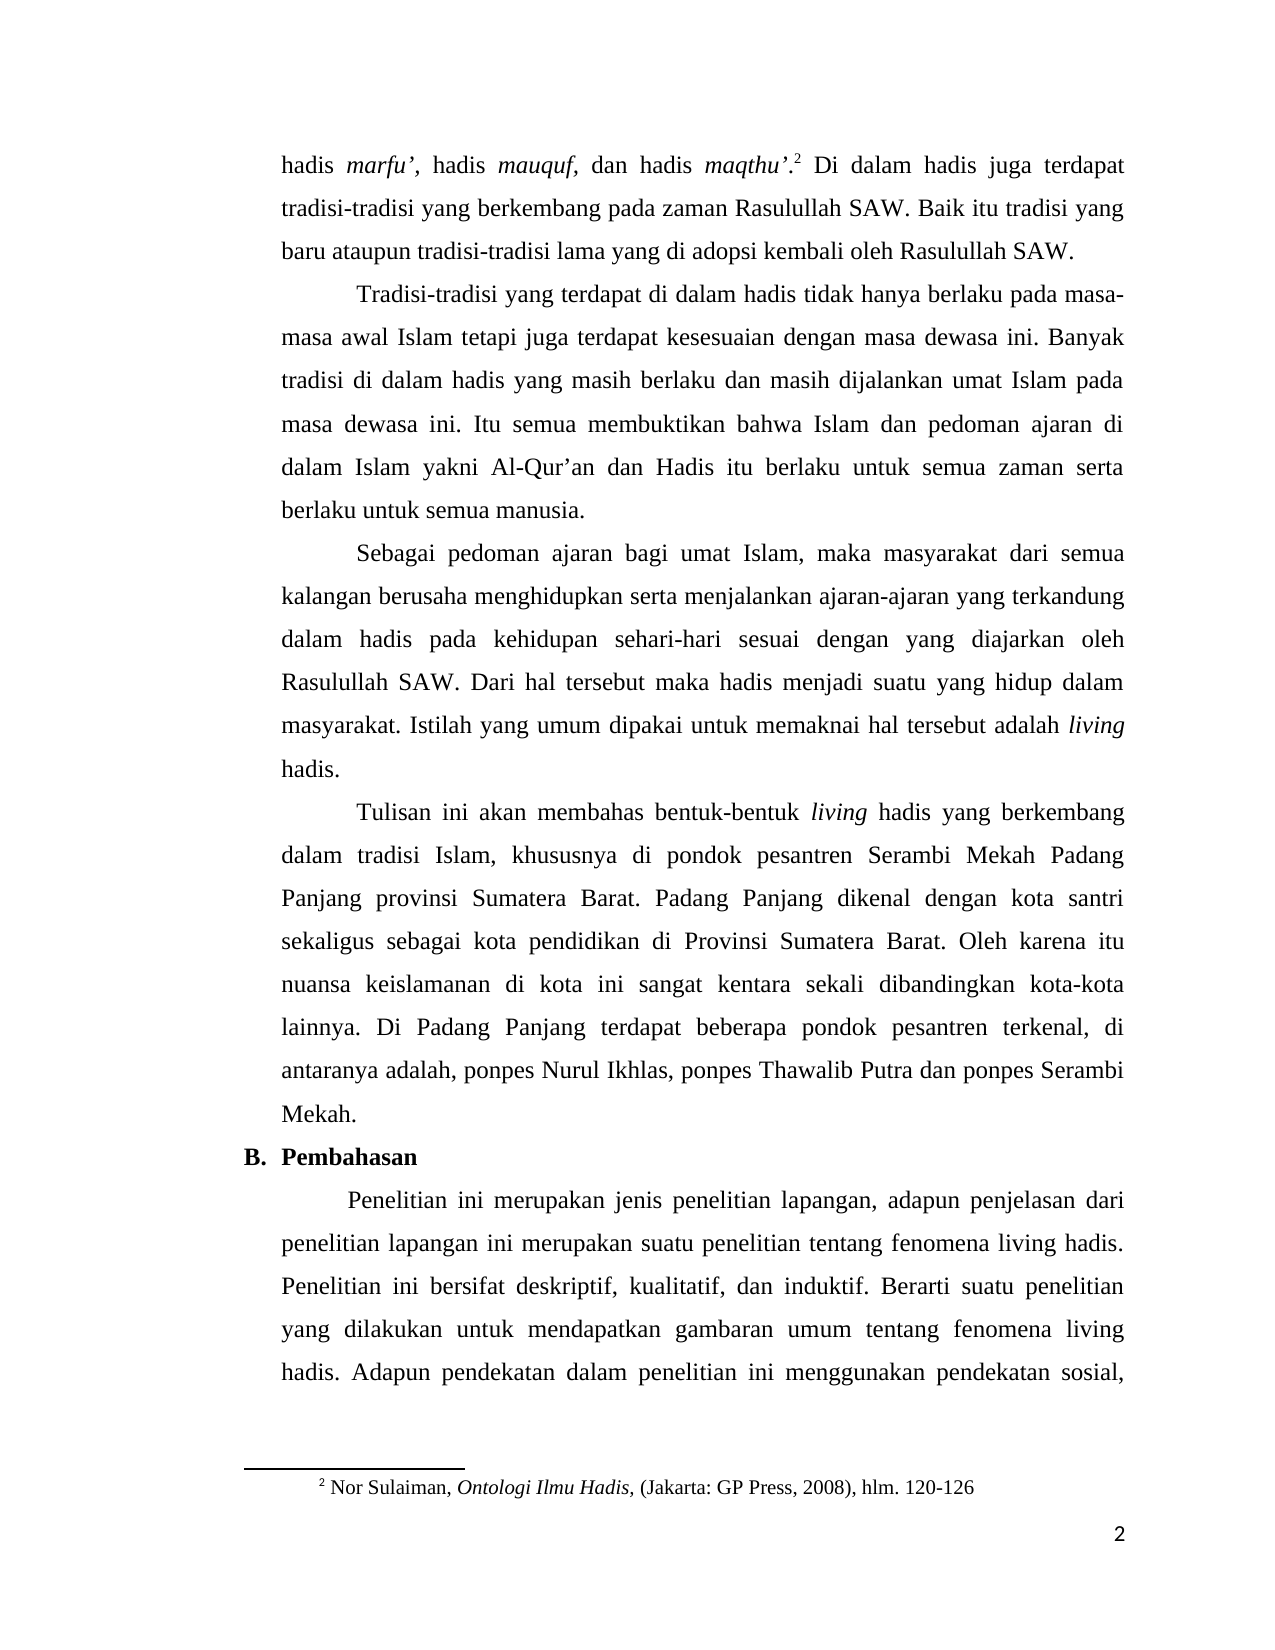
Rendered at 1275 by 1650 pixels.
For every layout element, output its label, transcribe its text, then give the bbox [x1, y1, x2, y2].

list Tulisan ini akan membahas bentuk-bentuk living hadis yang berkembang dalam tradisi Islam, khususnya di pondok pesantren Serambi Mekah Padang Panjang provinsi Sumatera Barat. Padang Panjang dikenal dengan kota santri sekaligus sebagai kota pendidikan di Provinsi Sumatera Barat. Oleh karena itu nuansa keislamanan di kota ini sangat kentara sekali dibandingkan kota-kota lainnya. Di Padang Panjang terdapat beberapa pondok pesantren terkenal, di antaranya adalah, ponpes Nurul Ikhlas, ponpes Thawalib Putra dan ponpes Serambi Mekah. [281, 797, 1125, 1127]
list Sebagai pedoman ajaran bagi umat Islam, maka masyarakat dari semua kalangan berusaha menghidupkan serta menjalankan ajaran-ajaran yang terkandung dalam hadis pada kehidupan sehari-hari sesuai dengan yang diajarkan oleh Rasulullah SAW. Dari hal tersebut maka hadis menjadi suatu yang hidup dalam masyarakat. Istilah yang umum dipakai untuk memaknai hal tersebut adalah living hadis. [281, 538, 1125, 782]
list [281, 1185, 1125, 1386]
list Pembahasan [244, 1142, 1125, 1171]
list Tradisi-tradisi yang terdapat di dalam hadis tidak hanya berlaku pada masa-masa awal Islam tetapi juga terdapat kesesuaian dengan masa dewasa ini. Banyak tradisi di dalam hadis yang masih berlaku dan masih dijalankan umat Islam pada masa dewasa ini. Itu semua membuktikan bahwa Islam dan pedoman ajaran di dalam Islam yakni Al-Qur’an dan Hadis itu berlaku untuk semua zaman serta berlaku untuk semua manusia. [281, 279, 1125, 524]
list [281, 150, 1125, 265]
